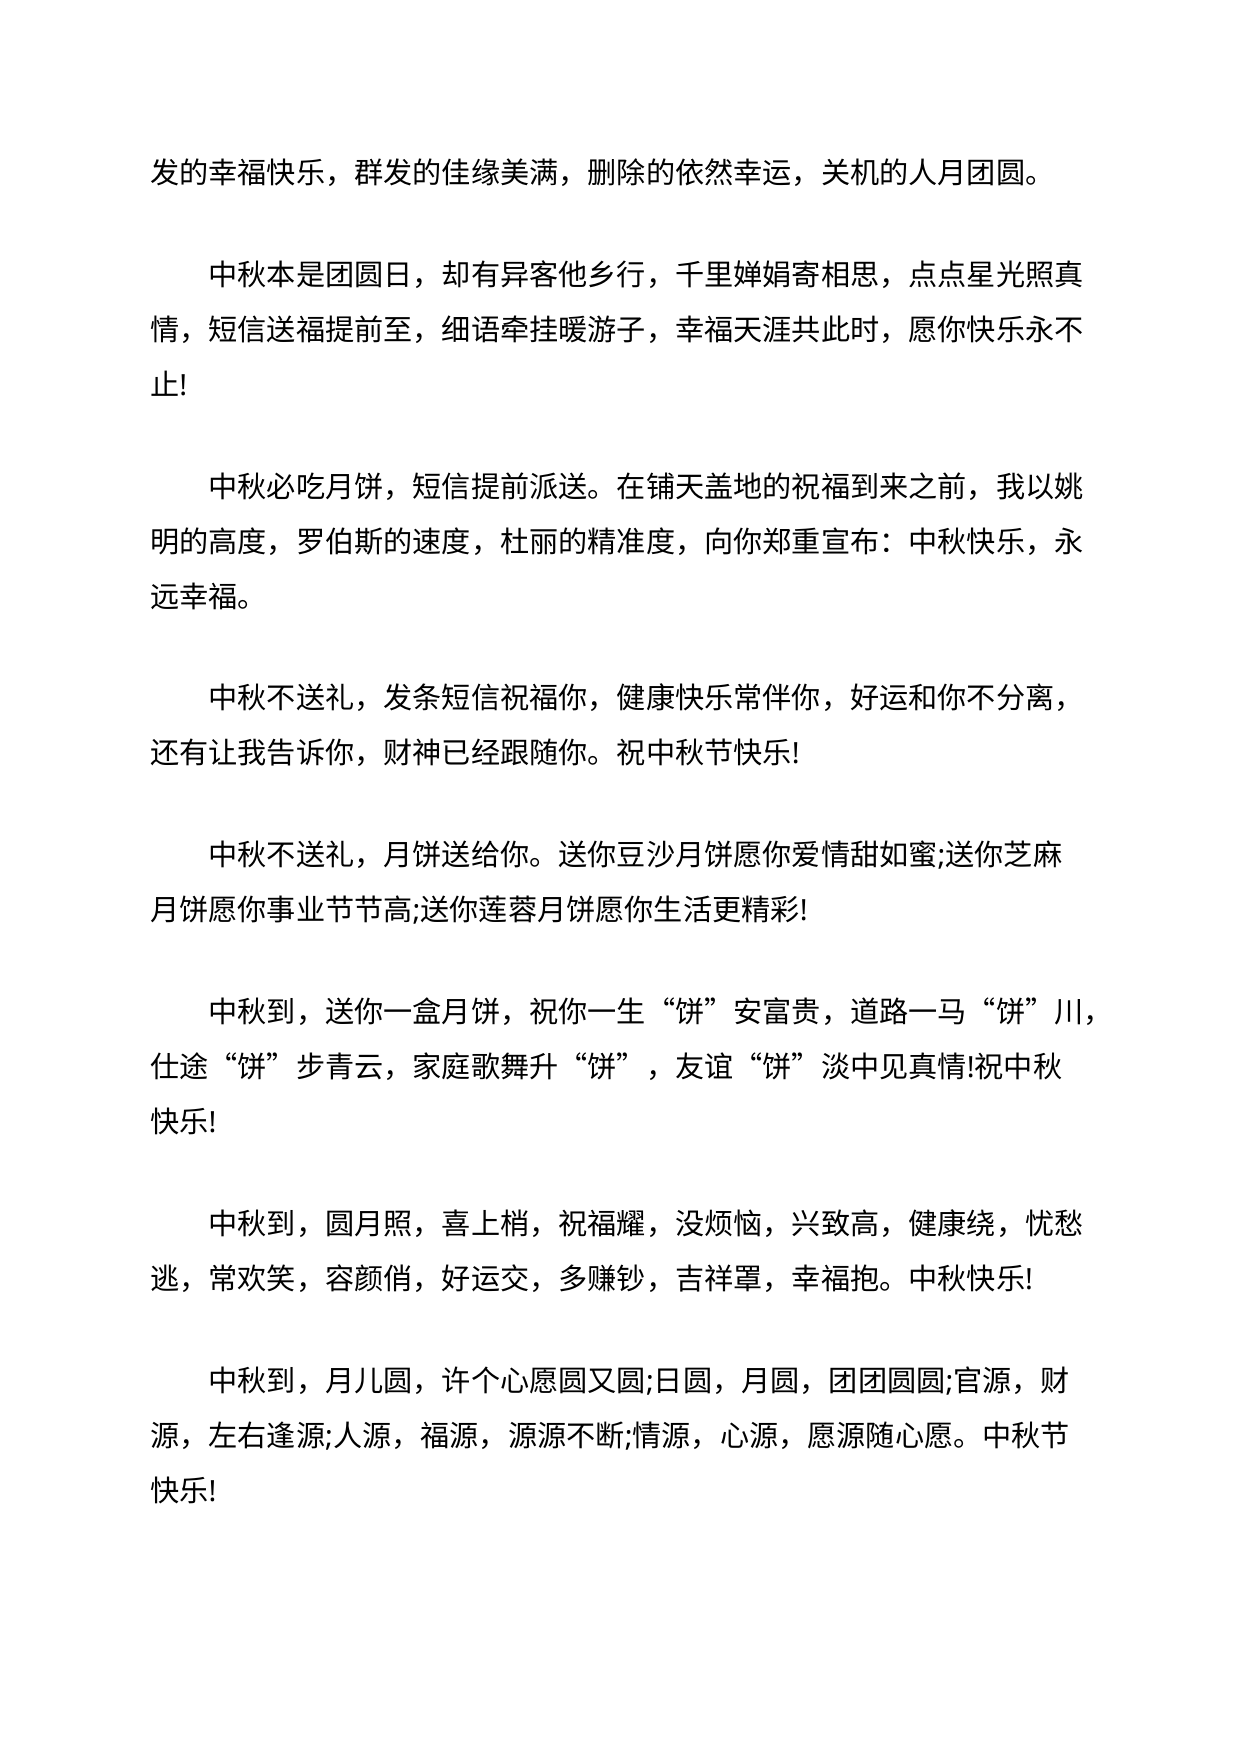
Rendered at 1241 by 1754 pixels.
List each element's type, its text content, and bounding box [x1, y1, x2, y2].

text 中秋到，月儿圆，许个心愿圆又圆;日圆，月圆，团团圆圆;官源，财源，左右逢源;人源，福源，源源不断;情源，心源，愿源随心愿。中秋节快乐! [150, 1358, 1090, 1510]
text 中秋到，送你一盒月饼，祝你一生“饼”安富贵，道路一马“饼”川，仕途“饼”步青云，家庭歌舞升“饼”，友谊“饼”淡中见真情!祝中秋快乐! [150, 989, 1090, 1141]
text 中秋必吃月饼，短信提前派送。在铺天盖地的祝福到来之前，我以姚明的高度，罗伯斯的速度，杜丽的精准度，向你郑重宣布：中秋快乐，永远幸福。 [150, 463, 1090, 616]
text 中秋不送礼，月饼送给你。送你豆沙月饼愿你爱情甜如蜜;送你芝麻月饼愿你事业节节高;送你莲蓉月饼愿你生活更精彩! [150, 832, 1090, 929]
text 中秋不送礼，发条短信祝福你，健康快乐常伴你，好运和你不分离，还有让我告诉你，财神已经跟随你。祝中秋节快乐! [150, 675, 1090, 772]
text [150, 150, 1090, 192]
text 中秋本是团圆日，却有异客他乡行，千里婵娟寄相思，点点星光照真情，短信送福提前至，细语牵挂暖游子，幸福天涯共此时，愿你快乐永不止! [150, 252, 1090, 404]
text 中秋到，圆月照，喜上梢，祝福耀，没烦恼，兴致高，健康绕，忧愁逃，常欢笑，容颜俏，好运交，多赚钞，吉祥罩，幸福抱。中秋快乐! [150, 1201, 1090, 1298]
